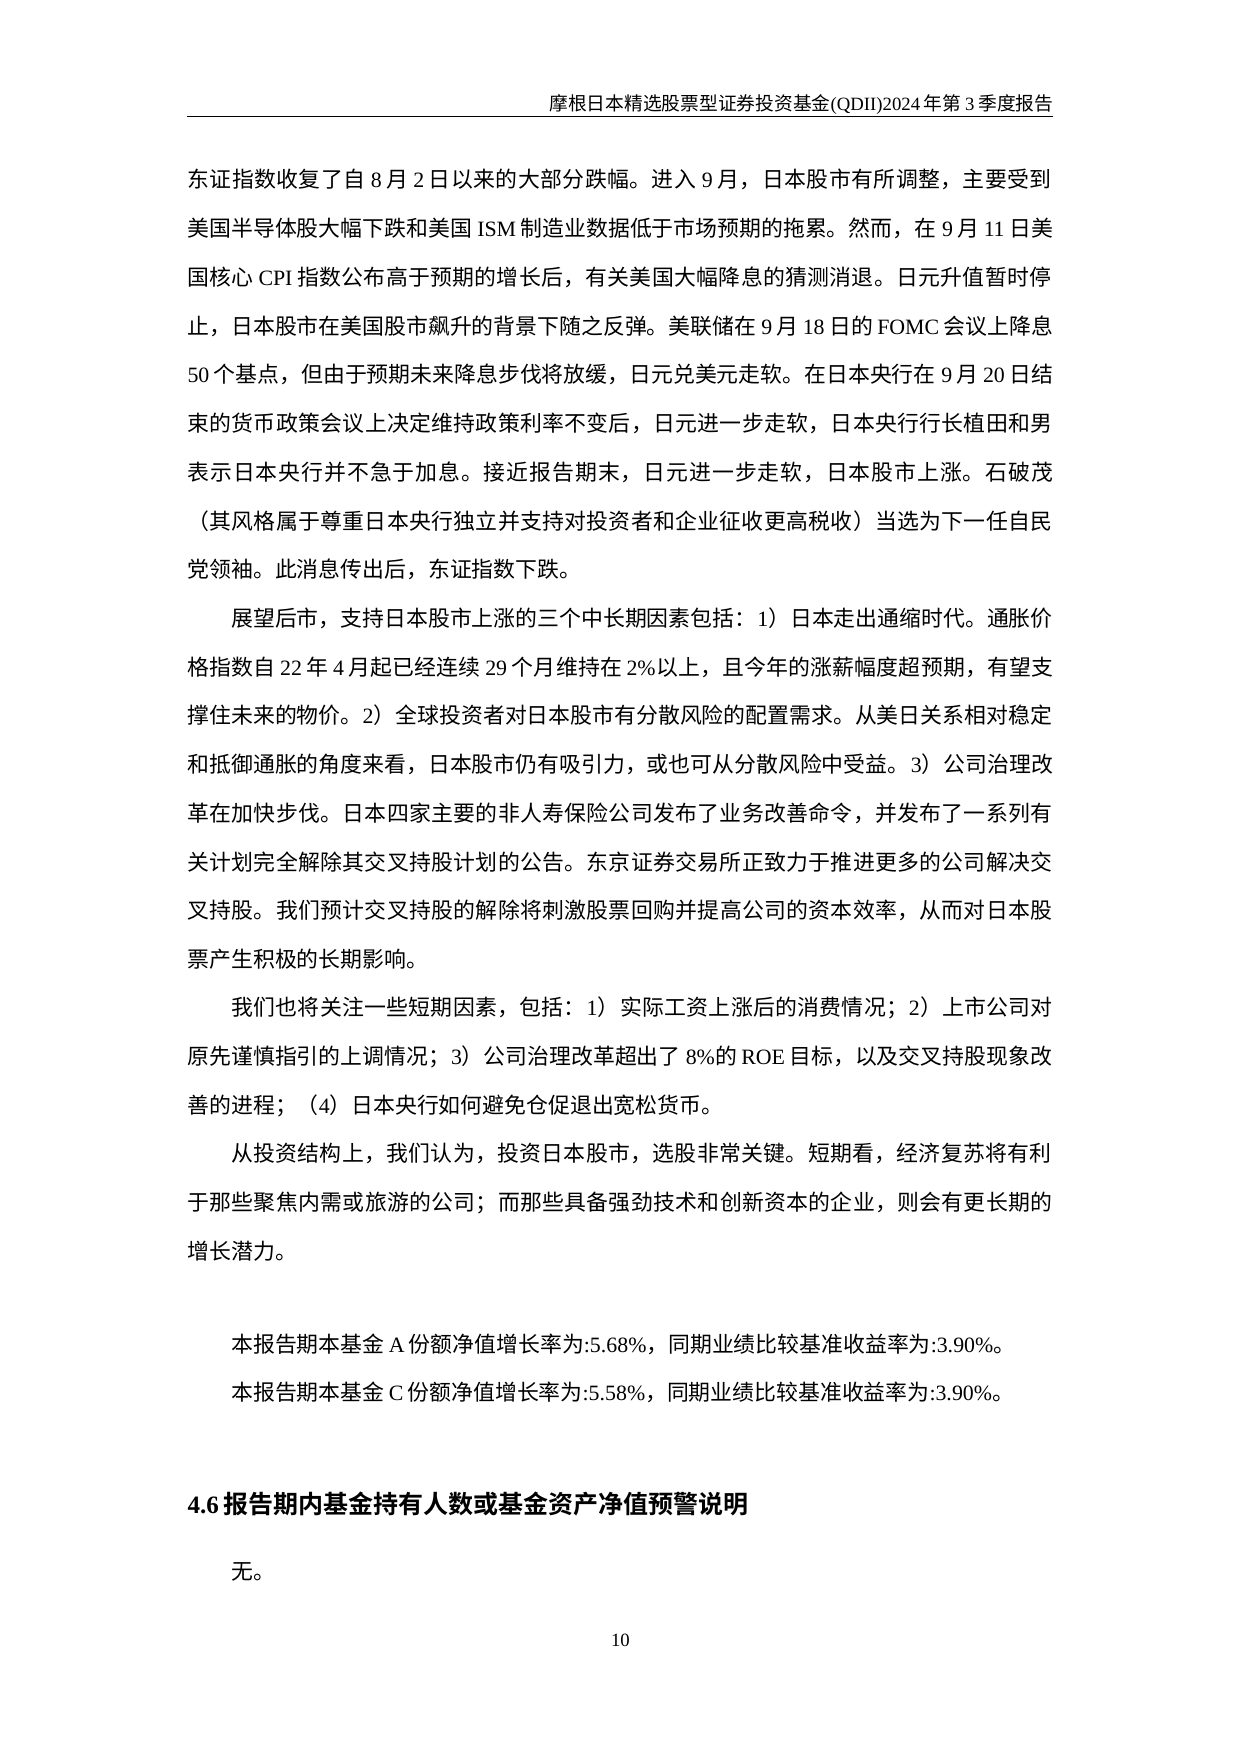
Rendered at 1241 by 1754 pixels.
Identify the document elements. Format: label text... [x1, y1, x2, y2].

text 4.6报告期内基金持有人数或基金资产净值预警说明 [187, 1470, 1053, 1535]
text 本报告期本基金A份额净值增长率为:5.68%，同期业绩比较基准收益率为:3.90%。 [187, 1327, 1053, 1359]
text 我们也将关注一些短期因素，包括：1）实际工资上涨后的消费情况；2）上市公司对原先谨慎指引的上调情况；3）公司治理改革超出了8%的ROE目标，以及交叉持股现象改善的进程；（4）日本央行如何避免仓促退出宽松货币。 [187, 990, 1053, 1120]
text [187, 162, 1053, 584]
text 从投资结构上，我们认为，投资日本股市，选股非常关键。短期看，经济复苏将有利于那些聚焦内需或旅游的公司；而那些具备强劲技术和创新资本的企业，则会有更长期的增长潜力。 [187, 1136, 1053, 1266]
text 本报告期本基金C份额净值增长率为:5.58%，同期业绩比较基准收益率为:3.90%。 [187, 1375, 1053, 1407]
text 展望后市，支持日本股市上涨的三个中长期因素包括：1）日本走出通缩时代。通胀价格指数自22年4月起已经连续29个月维持在2%以上，且今年的涨薪幅度超预期，有望支撑住未来的物价。2）全球投资者对日本股市有分散风险的配置需求。从美日关系相对稳定和抵御通胀的角度来看，日本股市仍有吸引力，或也可从分散风险中受益。3）公司治理改革在加快步伐。日本四家主要的非人寿保险公司发布了业务改善命令，并发布了一系列有关计划完全解除其交叉持股计划的公告。东京证券交易所正致力于推进更多的公司解决交叉持股。我们预计交叉持股的解除将刺激股票回购并提高公司的资本效率，从而对日本股票产生积极的长期影响。 [187, 600, 1053, 974]
text 无。 [187, 1553, 1053, 1586]
